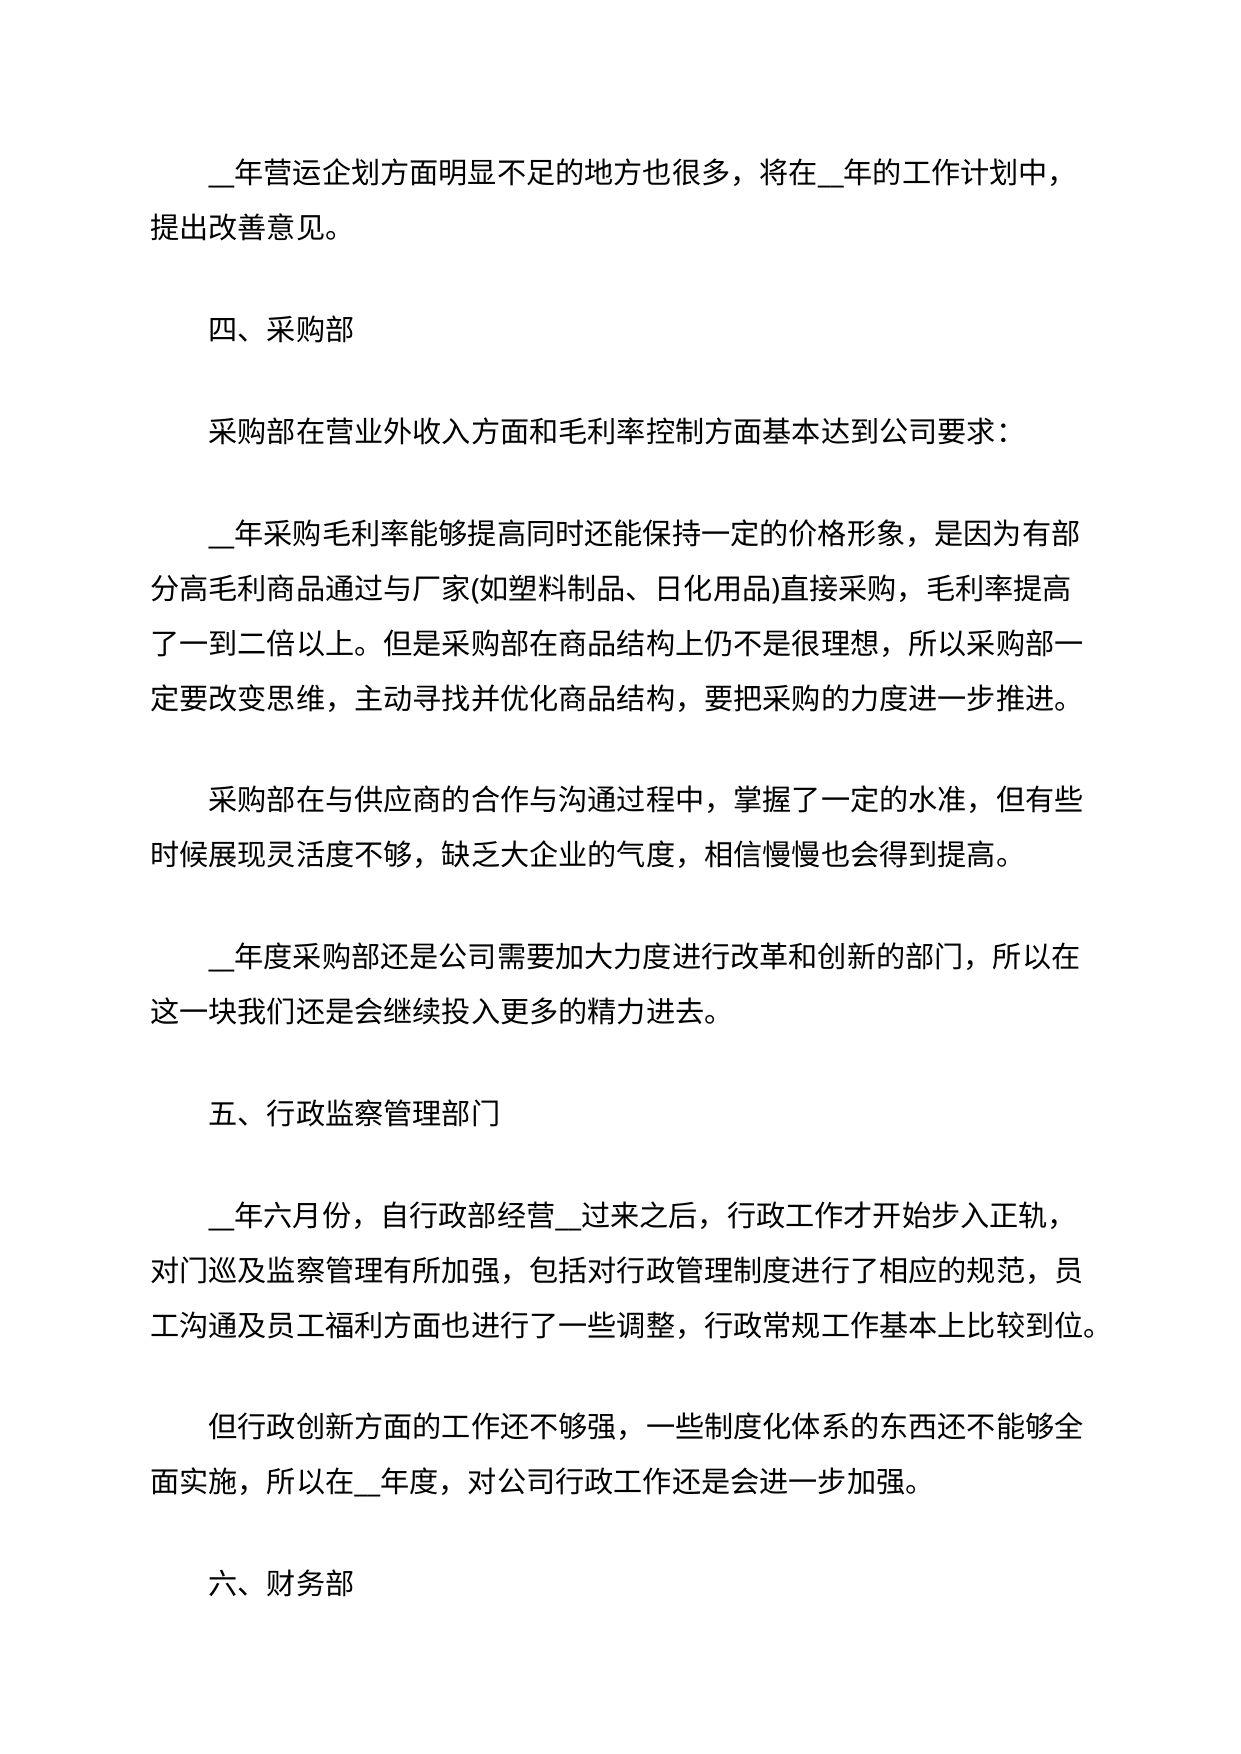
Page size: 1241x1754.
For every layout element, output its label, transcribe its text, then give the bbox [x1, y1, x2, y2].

text __年营运企划方面明显不足的地方也很多，将在__年的工作计划中，提出改善意见。 [150, 150, 1090, 247]
text 采购部在营业外收入方面和毛利率控制方面基本达到公司要求： [150, 408, 1090, 451]
text 采购部在与供应商的合作与沟通过程中，掌握了一定的水准，但有些时候展现灵活度不够，缺乏大企业的气度，相信慢慢也会得到提高。 [150, 777, 1090, 874]
text 四、采购部 [150, 307, 1090, 349]
text 六、财务部 [150, 1561, 1090, 1603]
text __年六月份，自行政部经营__过来之后，行政工作才开始步入正轨，对门巡及监察管理有所加强，包括对行政管理制度进行了相应的规范，员工沟通及员工福利方面也进行了一些调整，行政常规工作基本上比较到位。 [150, 1192, 1090, 1344]
text __年采购毛利率能够提高同时还能保持一定的价格形象，是因为有部分高毛利商品通过与厂家(如塑料制品、日化用品)直接采购，毛利率提高了一到二倍以上。但是采购部在商品结构上仍不是很理想，所以采购部一定要改变思维，主动寻找并优化商品结构，要把采购的力度进一步推进。 [150, 510, 1090, 717]
text 五、行政监察管理部门 [150, 1090, 1090, 1133]
text 但行政创新方面的工作还不够强，一些制度化体系的东西还不能够全面实施，所以在__年度，对公司行政工作还是会进一步加强。 [150, 1404, 1090, 1501]
text __年度采购部还是公司需要加大力度进行改革和创新的部门，所以在这一块我们还是会继续投入更多的精力进去。 [150, 934, 1090, 1031]
